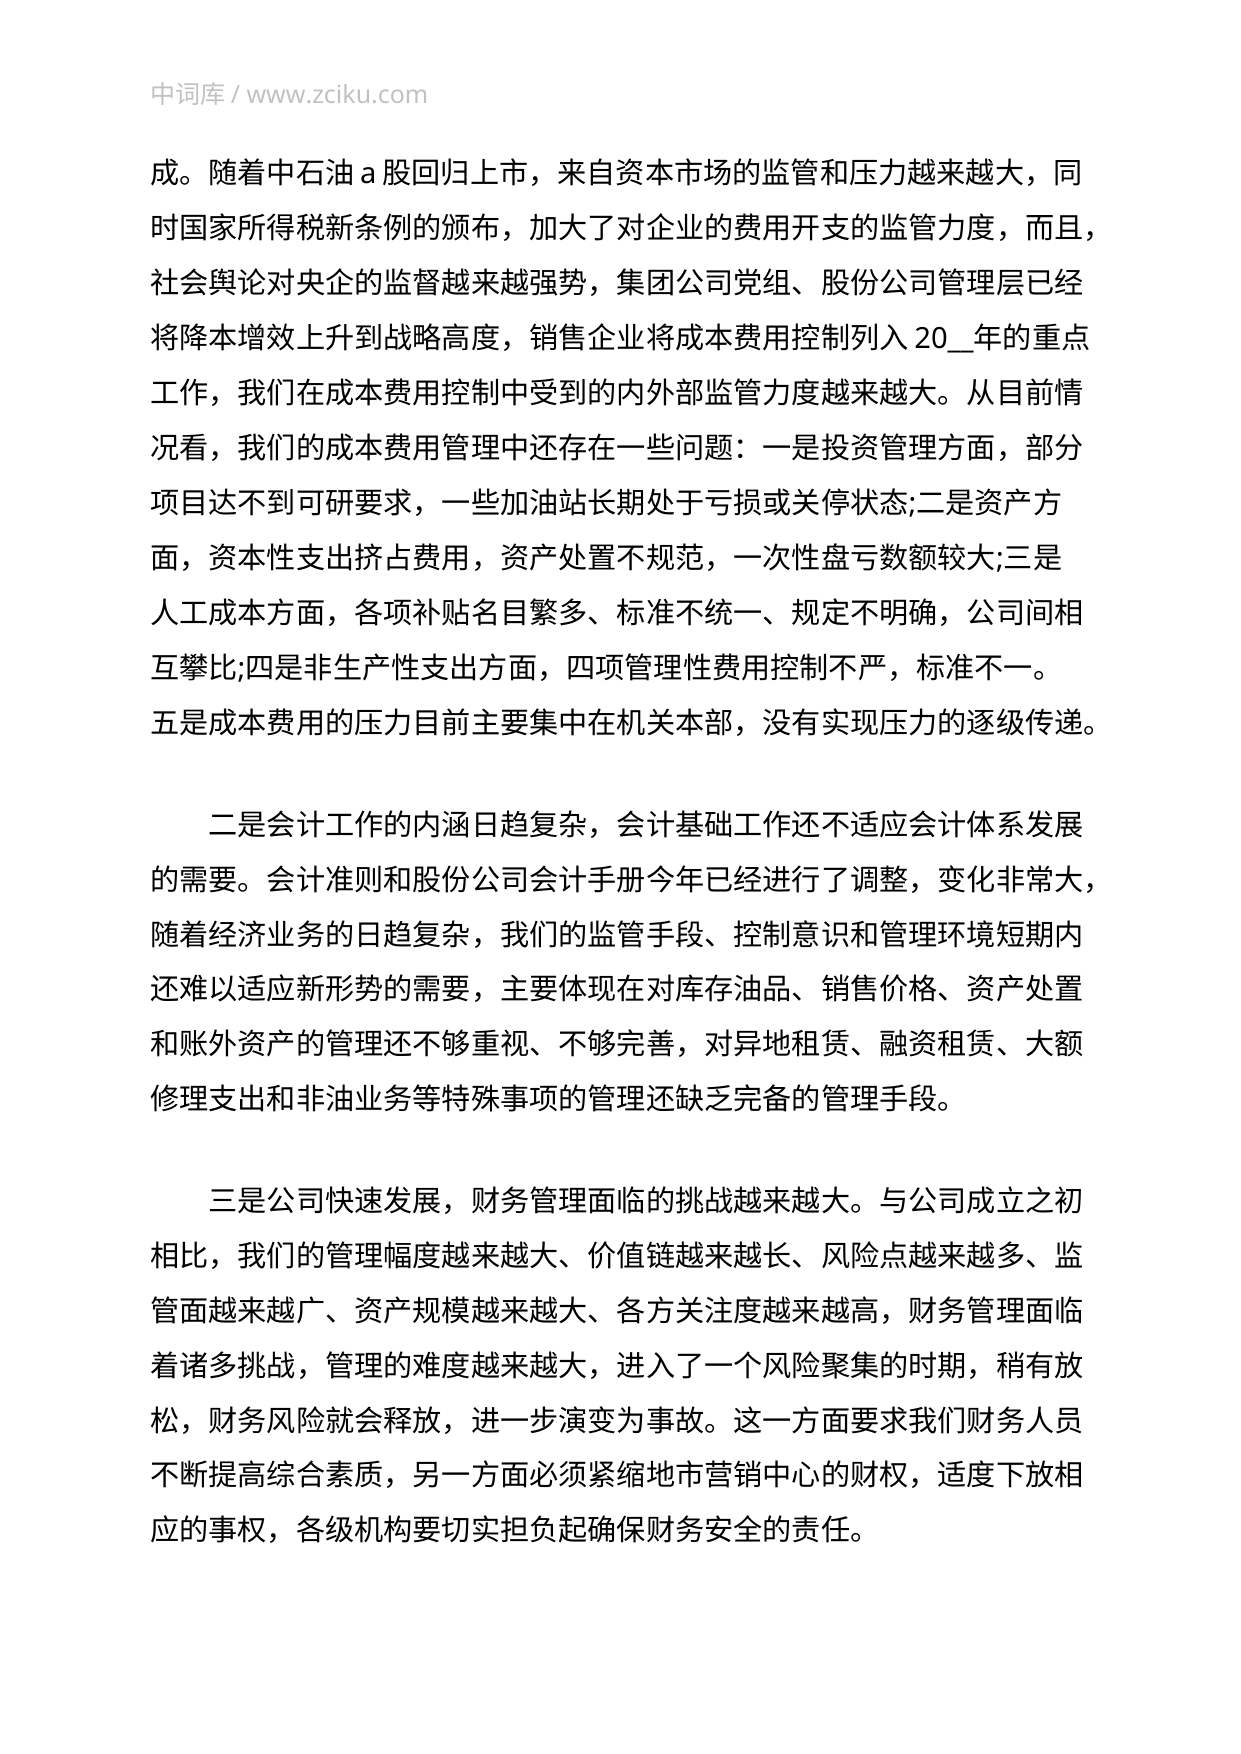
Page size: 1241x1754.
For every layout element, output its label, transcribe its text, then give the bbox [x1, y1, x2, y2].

text 三是公司快速发展，财务管理面临的挑战越来越大。与公司成立之初相比，我们的管理幅度越来越大、价值链越来越长、风险点越来越多、监管面越来越广、资产规模越来越大、各方关注度越来越高，财务管理面临着诸多挑战，管理的难度越来越大，进入了一个风险聚集的时期，稍有放松，财务风险就会释放，进一步演变为事故。这一方面要求我们财务人员不断提高综合素质，另一方面必须紧缩地市营销中心的财权，适度下放相应的事权，各级机构要切实担负起确保财务安全的责任。 [150, 1177, 1090, 1549]
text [150, 150, 1090, 742]
text 二是会计工作的内涵日趋复杂，会计基础工作还不适应会计体系发展的需要。会计准则和股份公司会计手册今年已经进行了调整，变化非常大，随着经济业务的日趋复杂，我们的监管手段、控制意识和管理环境短期内还难以适应新形势的需要，主要体现在对库存油品、销售价格、资产处置和账外资产的管理还不够重视、不够完善，对异地租赁、融资租赁、大额修理支出和非油业务等特殊事项的管理还缺乏完备的管理手段。 [150, 801, 1090, 1118]
